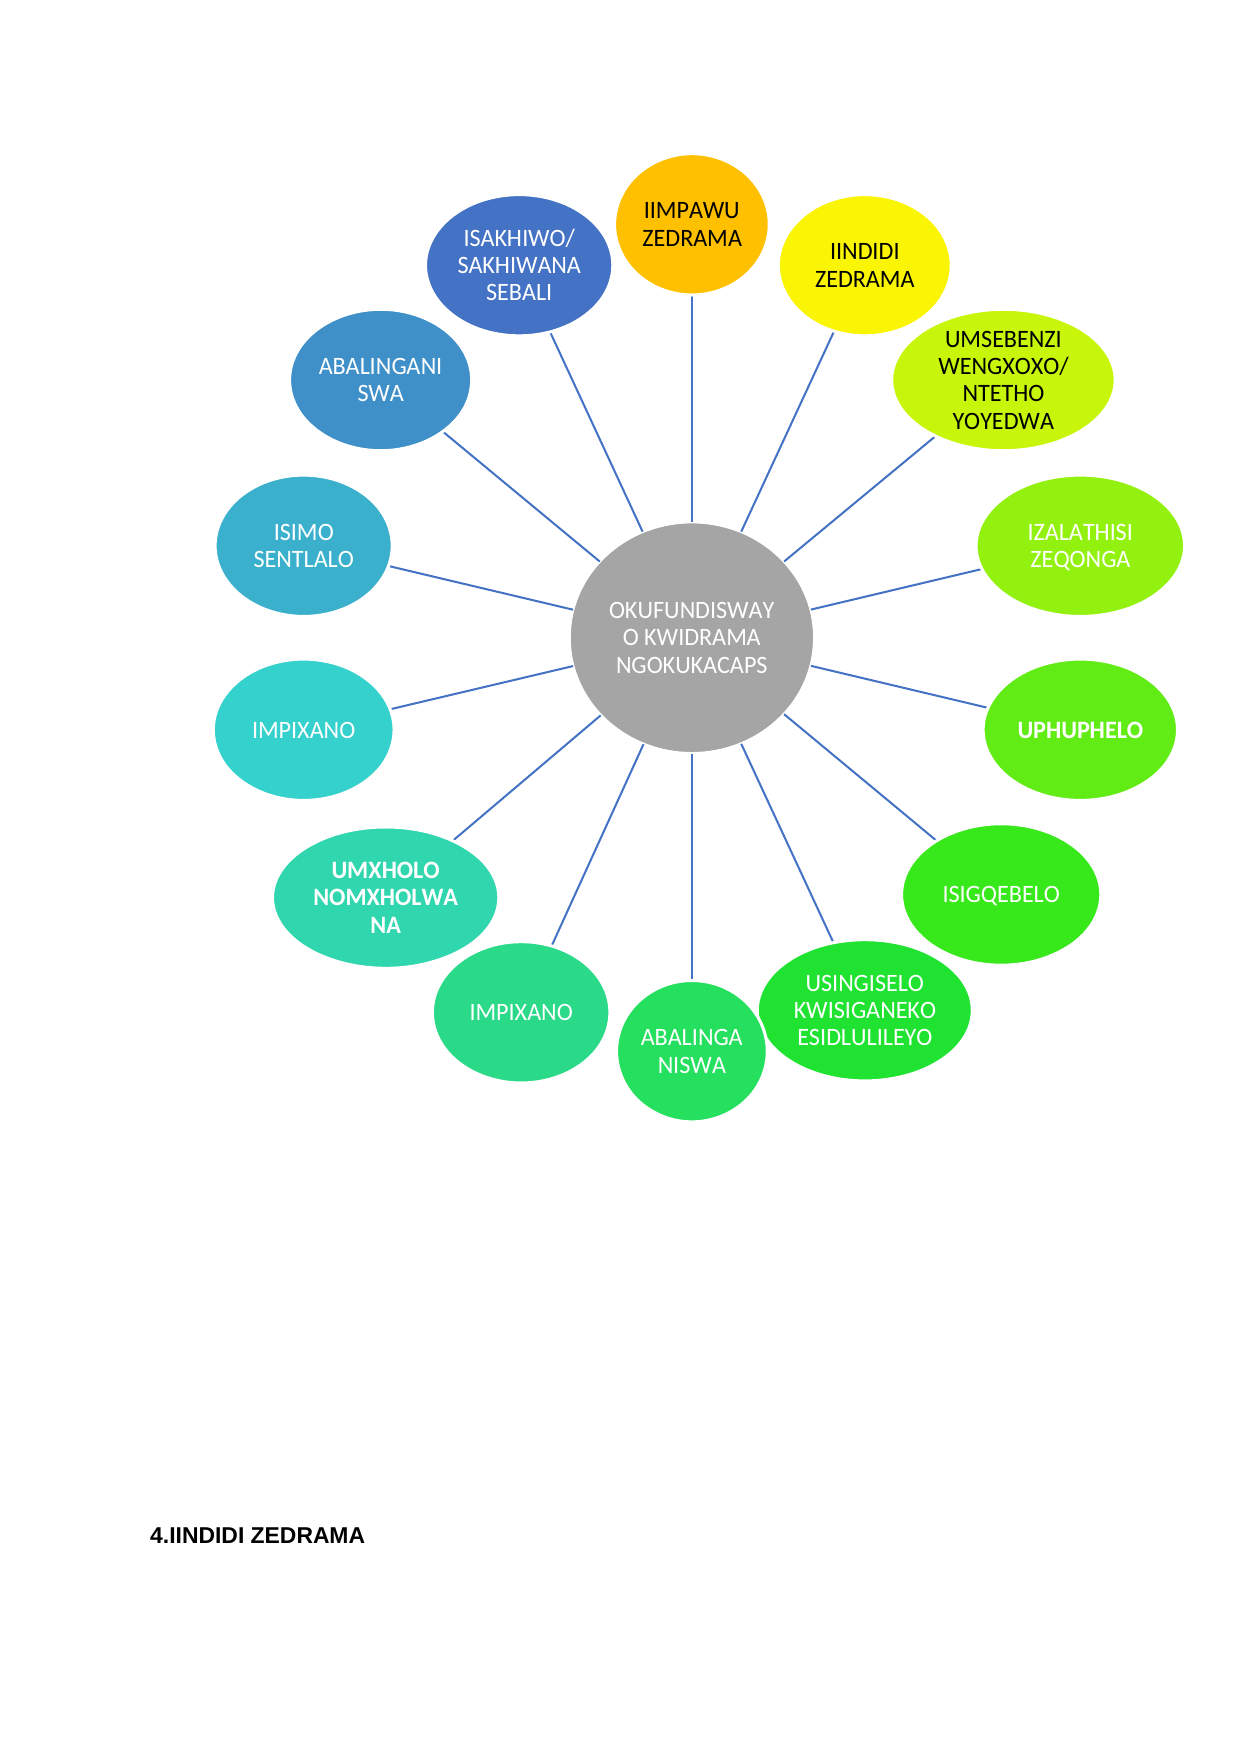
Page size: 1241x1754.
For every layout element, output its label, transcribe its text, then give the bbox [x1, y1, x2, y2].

text 4.IINDIDI ZEDRAMA [150, 1522, 1061, 1548]
